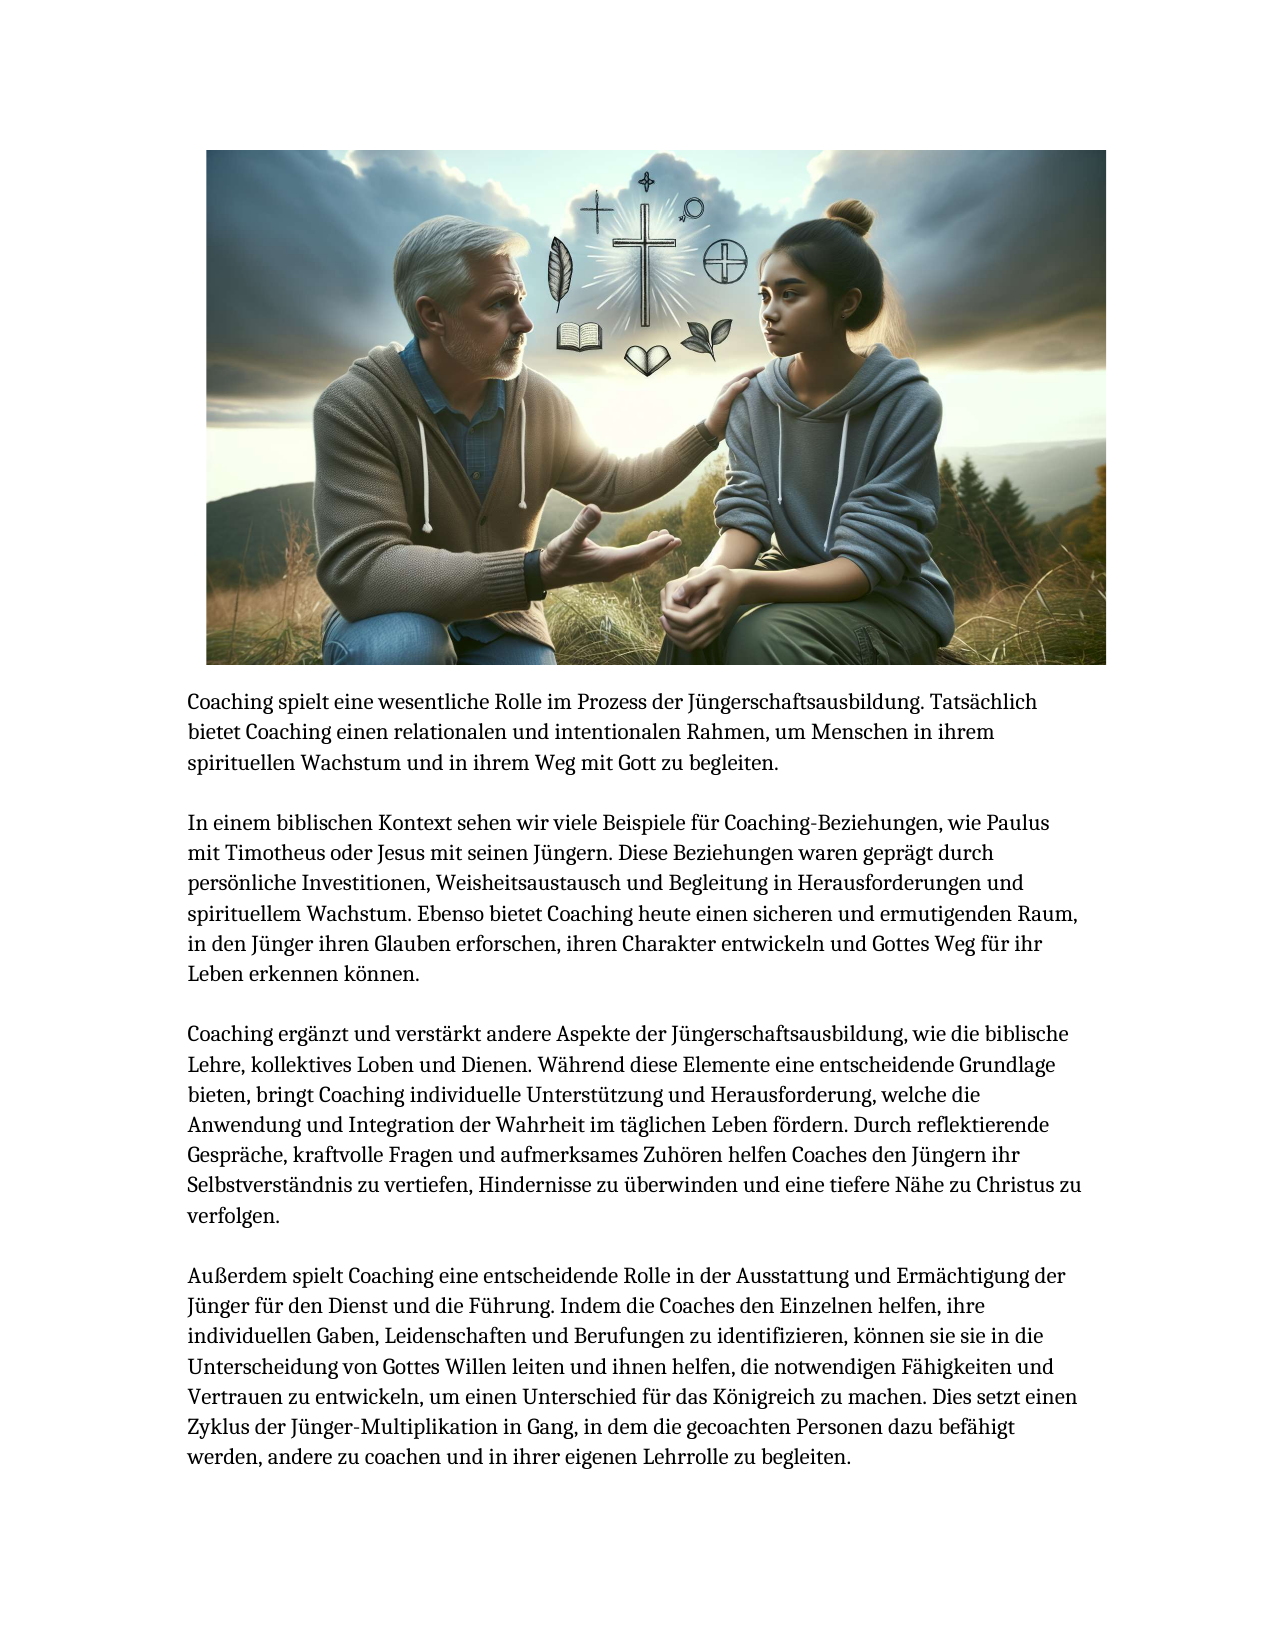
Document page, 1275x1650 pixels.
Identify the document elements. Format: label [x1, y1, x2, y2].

text [187, 689, 1087, 1471]
picture [206, 150, 1107, 665]
